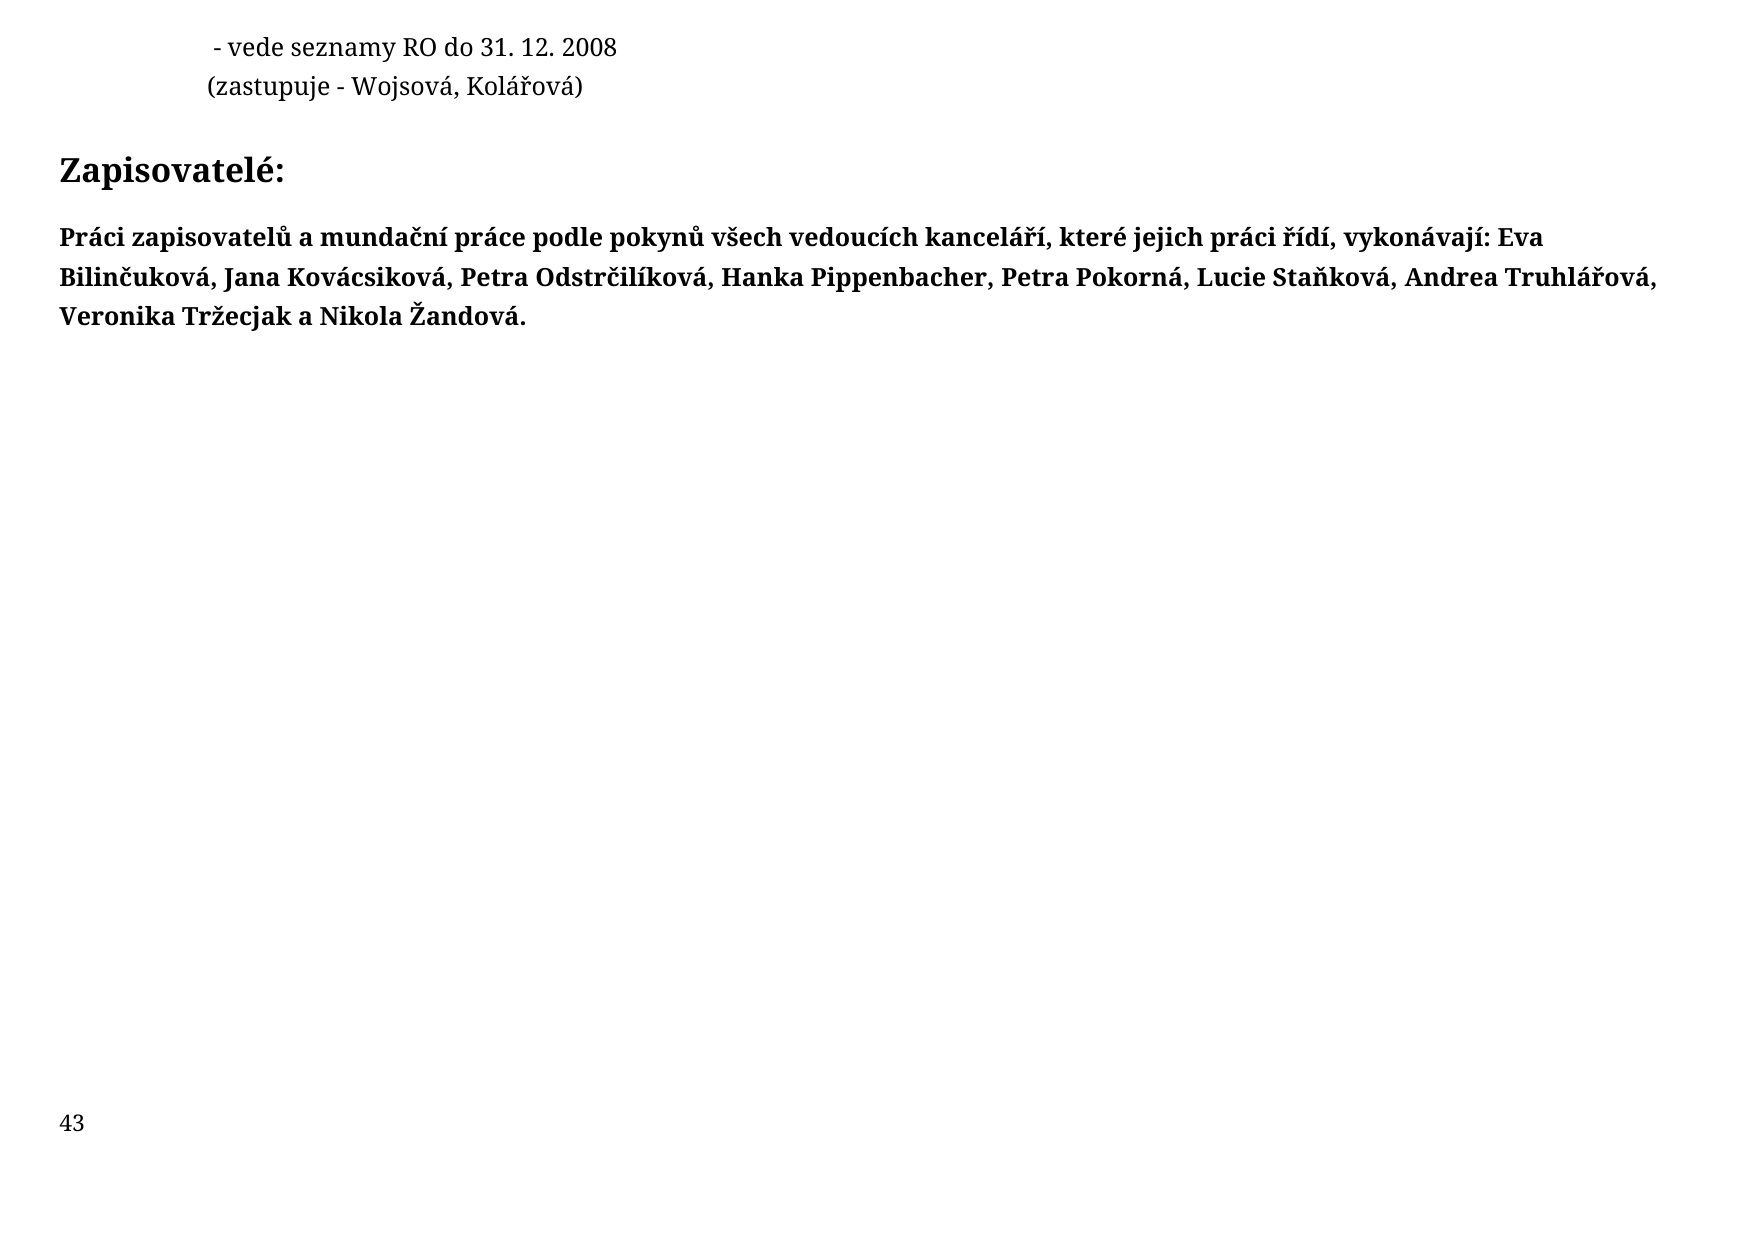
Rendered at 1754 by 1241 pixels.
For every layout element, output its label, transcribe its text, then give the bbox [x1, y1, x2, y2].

text - vede seznamy RO do 31. 12. 2008 [207, 29, 1695, 64]
text (zastupuje - Wojsová, Kolářová) [59, 69, 1695, 103]
text Zapisovatelé: [59, 147, 1695, 192]
text Práci zapisovatelů a mundační práce podle pokynů všech vedoucích kanceláří, které jejich práci řídí, vykonávají: Eva Bilinčuková, Jana Kovácsiková, Petra Odstrčilíková, Hanka Pippenbacher, Petra Pokorná, Lucie Staňková, Andrea Truhlářová, Veronika Tržecjak a Nikola Žandová. [59, 220, 1695, 332]
